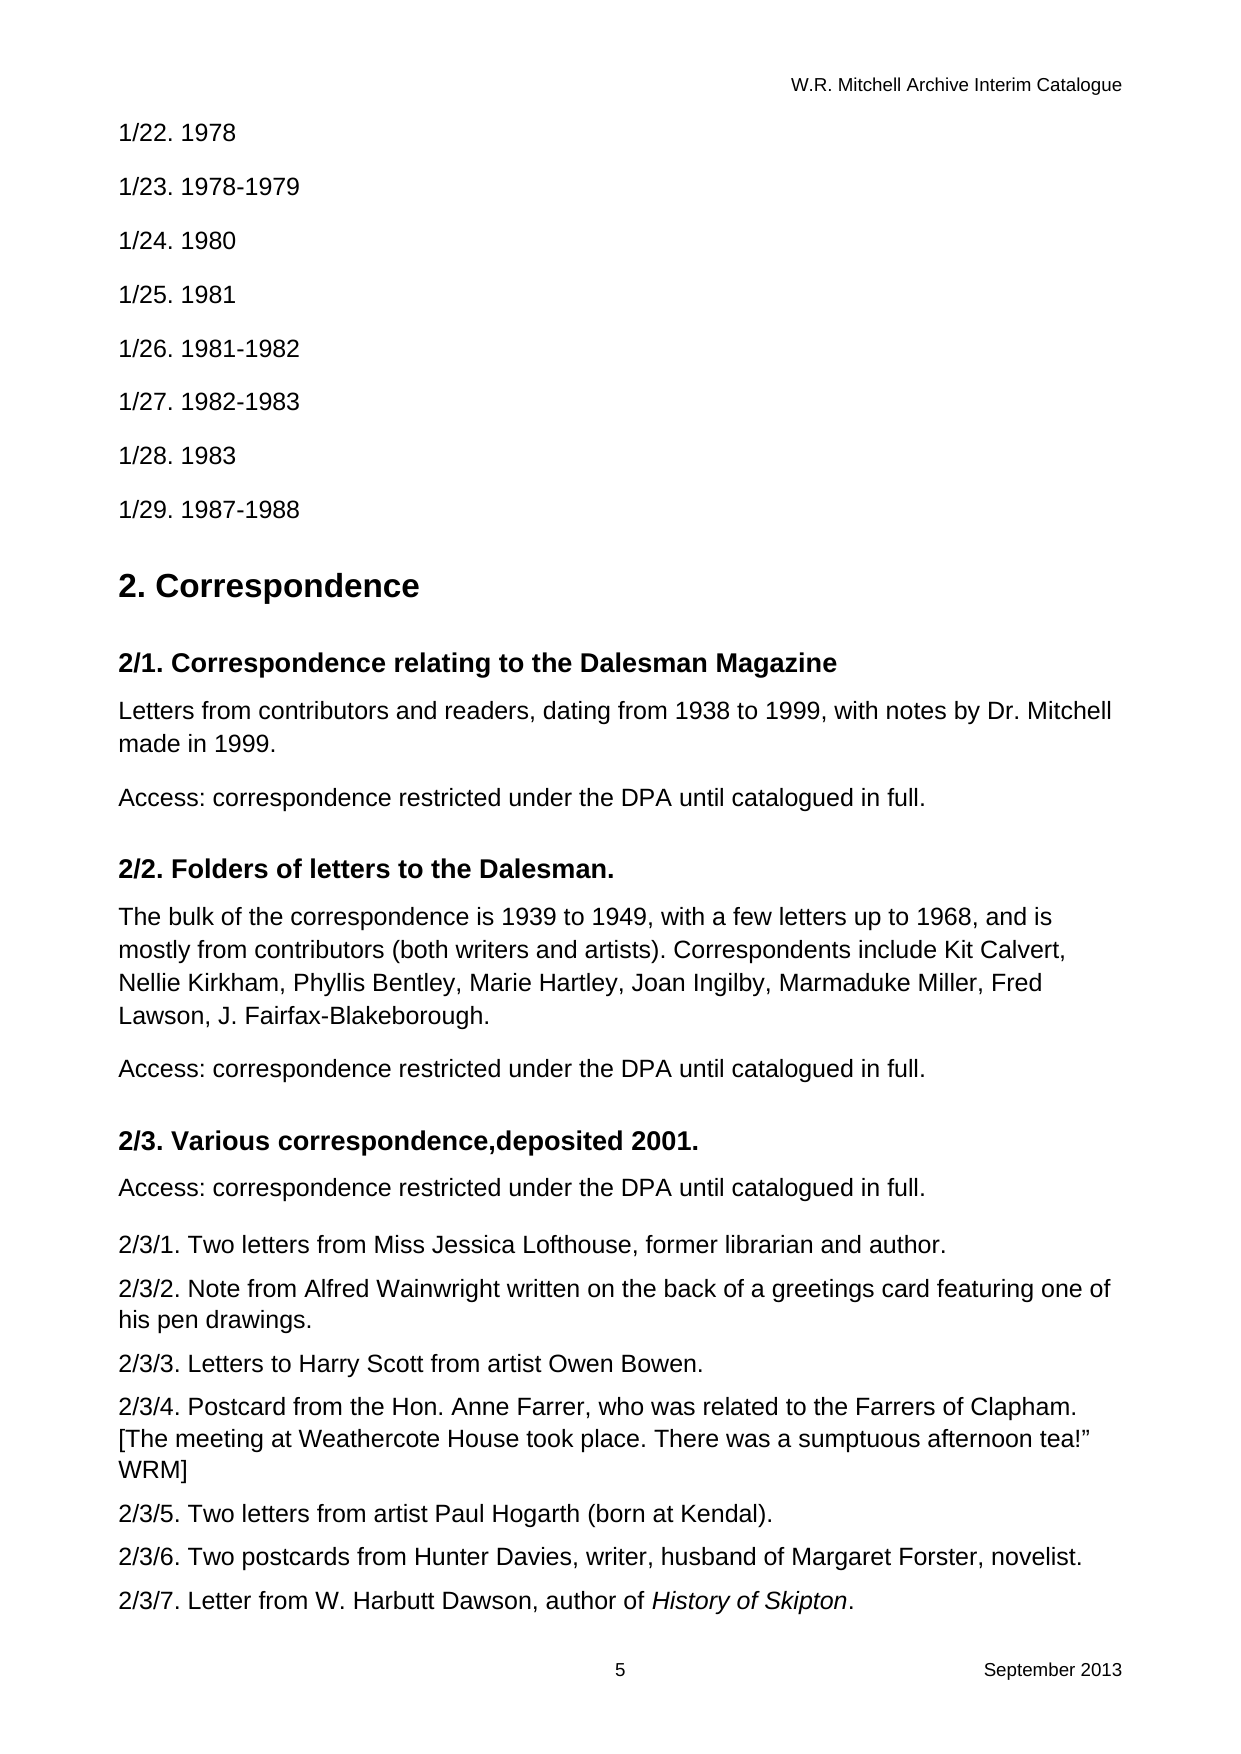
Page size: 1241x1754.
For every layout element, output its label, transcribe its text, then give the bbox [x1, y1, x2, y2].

text 1/25. 1981 [118, 280, 1122, 308]
text 1/28. 1983 [118, 441, 1122, 470]
text 2/3/4. Postcard from the Hon. Anne Farrer, who was related to the Farrers of Clapham. [The meeting at Weathercote House took place. There was a sumptuous afternoon tea!” WRM] [118, 1390, 1122, 1483]
text 1/29. 1987-1988 [118, 495, 1122, 524]
subtitle 2/3. Various correspondence,deposited 2001. [118, 1125, 1122, 1156]
text 2/3/6. Two postcards from Hunter Davies, writer, husband of Margaret Forster, novelist. [118, 1540, 1122, 1571]
text Access: correspondence restricted under the DPA until catalogued in full. [118, 1173, 1122, 1202]
text The bulk of the correspondence is 1939 to 1949, with a few letters up to 1968, and is mostly from contributors (both writers and artists). Correspondents include Kit Calvert, Nellie Kirkham, Phyllis Bentley, Marie Hartley, Joan Ingilby, Marmaduke Miller, Fred Lawson, J. Fairfax-Blakeborough. [118, 902, 1122, 1029]
text Access: correspondence restricted under the DPA until catalogued in full. [118, 1054, 1122, 1083]
text 2/3/5. Two letters from artist Paul Hogarth (born at Kendal). [118, 1496, 1122, 1527]
subtitle 2. Correspondence [118, 566, 1122, 604]
subtitle 2/1. Correspondence relating to the Dalesman Magazine [118, 647, 1122, 678]
text Access: correspondence restricted under the DPA until catalogued in full. [118, 783, 1122, 811]
subtitle 2/2. Folders of letters to the Dalesman. [118, 853, 1122, 884]
text 2/3/7. Letter from W. Harbutt Dawson, author of History of Skipton. [118, 1583, 1122, 1615]
text 1/27. 1982-1983 [118, 387, 1122, 416]
text 1/24. 1980 [118, 226, 1122, 254]
text Letters from contributors and readers, dating from 1938 to 1999, with notes by Dr. Mitchell made in 1999. [118, 696, 1122, 757]
text 2/3/3. Letters to Harry Scott from artist Owen Bowen. [118, 1346, 1122, 1377]
text 1/23. 1978-1979 [118, 172, 1122, 201]
text 1/22. 1978 [118, 118, 1122, 147]
text 2/3/1. Two letters from Miss Jessica Lofthouse, former librarian and author. [118, 1227, 1122, 1258]
text 1/26. 1981-1982 [118, 333, 1122, 362]
text 2/3/2. Note from Alfred Wainwright written on the back of a greetings card featuring one of his pen drawings. [118, 1271, 1122, 1333]
